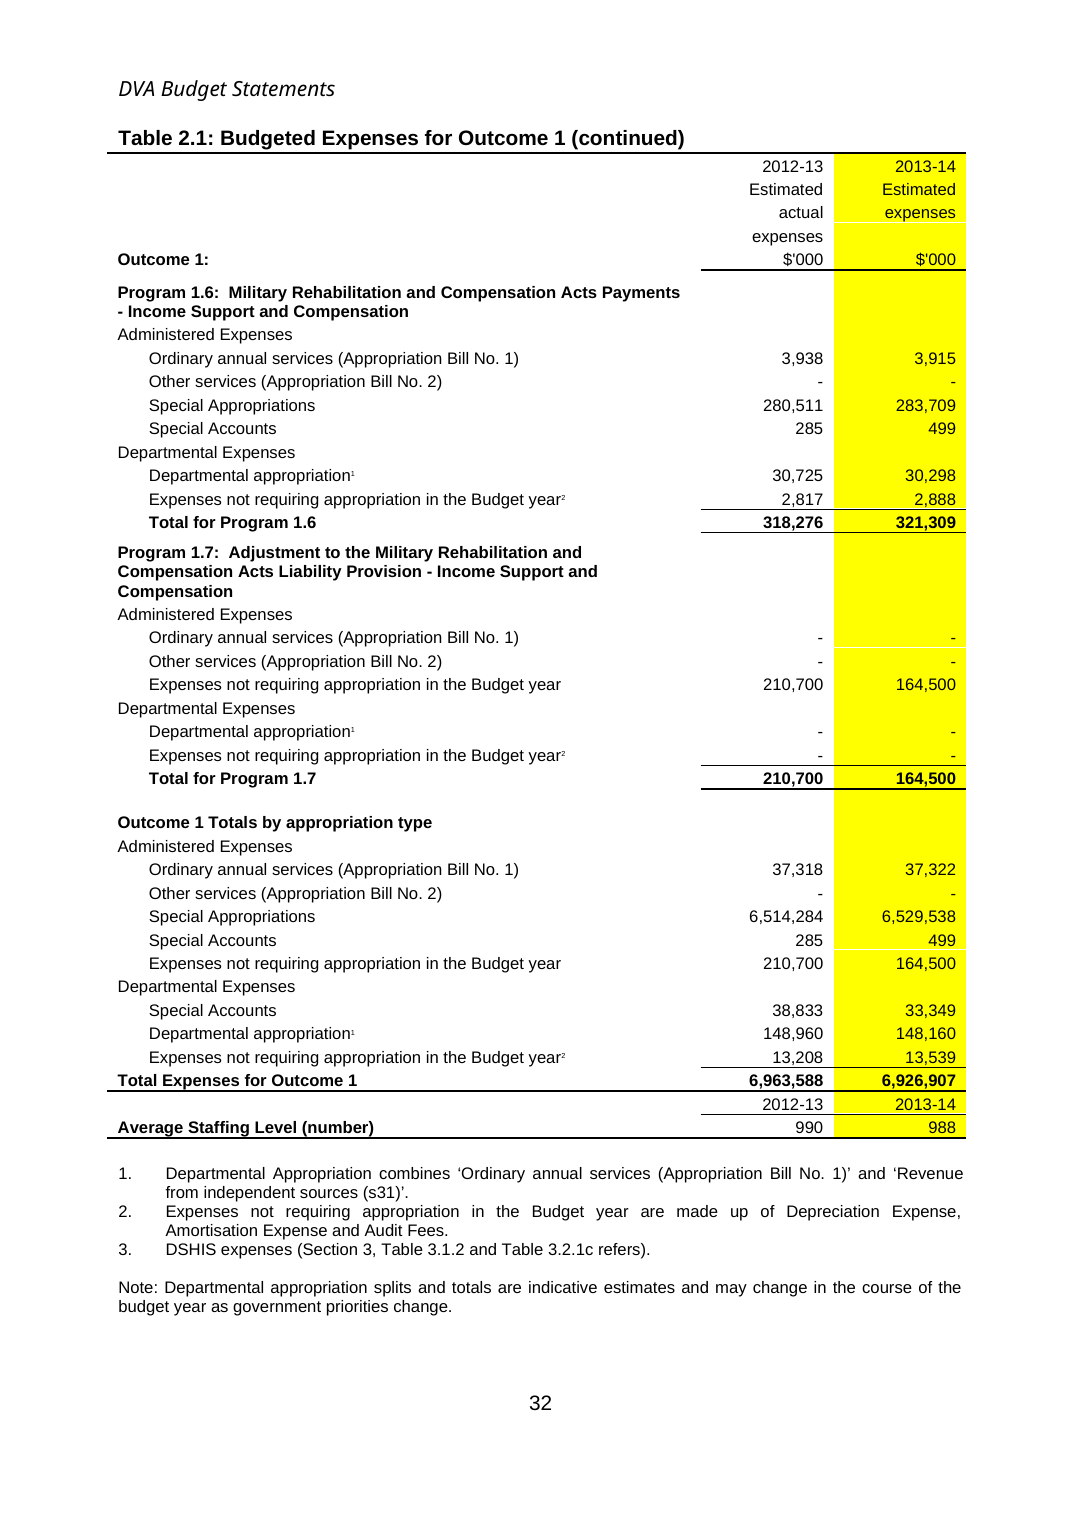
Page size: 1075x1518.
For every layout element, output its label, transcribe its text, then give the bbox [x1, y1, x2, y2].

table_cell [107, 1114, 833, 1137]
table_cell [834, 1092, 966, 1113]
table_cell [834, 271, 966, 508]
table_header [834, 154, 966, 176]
text Note: Departmental appropriation splits and totals are indicative estimates and may change in the course of the budget year as government priorities change. [118, 1277, 963, 1316]
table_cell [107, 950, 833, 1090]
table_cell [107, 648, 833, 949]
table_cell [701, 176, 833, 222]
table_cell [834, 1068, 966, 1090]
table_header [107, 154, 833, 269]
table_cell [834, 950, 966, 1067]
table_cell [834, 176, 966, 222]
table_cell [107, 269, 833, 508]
subtitle Table 2.1: Budgeted Expenses for Outcome 1 (continued) [118, 126, 973, 150]
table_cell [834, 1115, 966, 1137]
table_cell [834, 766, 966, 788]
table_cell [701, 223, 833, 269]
text 1. Departmental Appropriation combines ‘Ordinary annual services (Appropriation Bill No. 1)’ and ‘Revenue from independent sources (s31)’. [118, 1163, 965, 1202]
text 2. Expenses not requiring appropriation in the Budget year are made up of Depreciation Expense, Amortisation Expense and Audit Fees. [118, 1202, 963, 1240]
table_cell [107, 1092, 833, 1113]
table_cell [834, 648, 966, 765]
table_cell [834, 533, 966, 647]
text 3. DSHIS expenses (Section 3, Table 3.1.2 and Table 3.2.1c refers). [118, 1240, 963, 1259]
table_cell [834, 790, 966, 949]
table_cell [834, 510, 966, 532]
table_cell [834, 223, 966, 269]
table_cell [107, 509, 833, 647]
